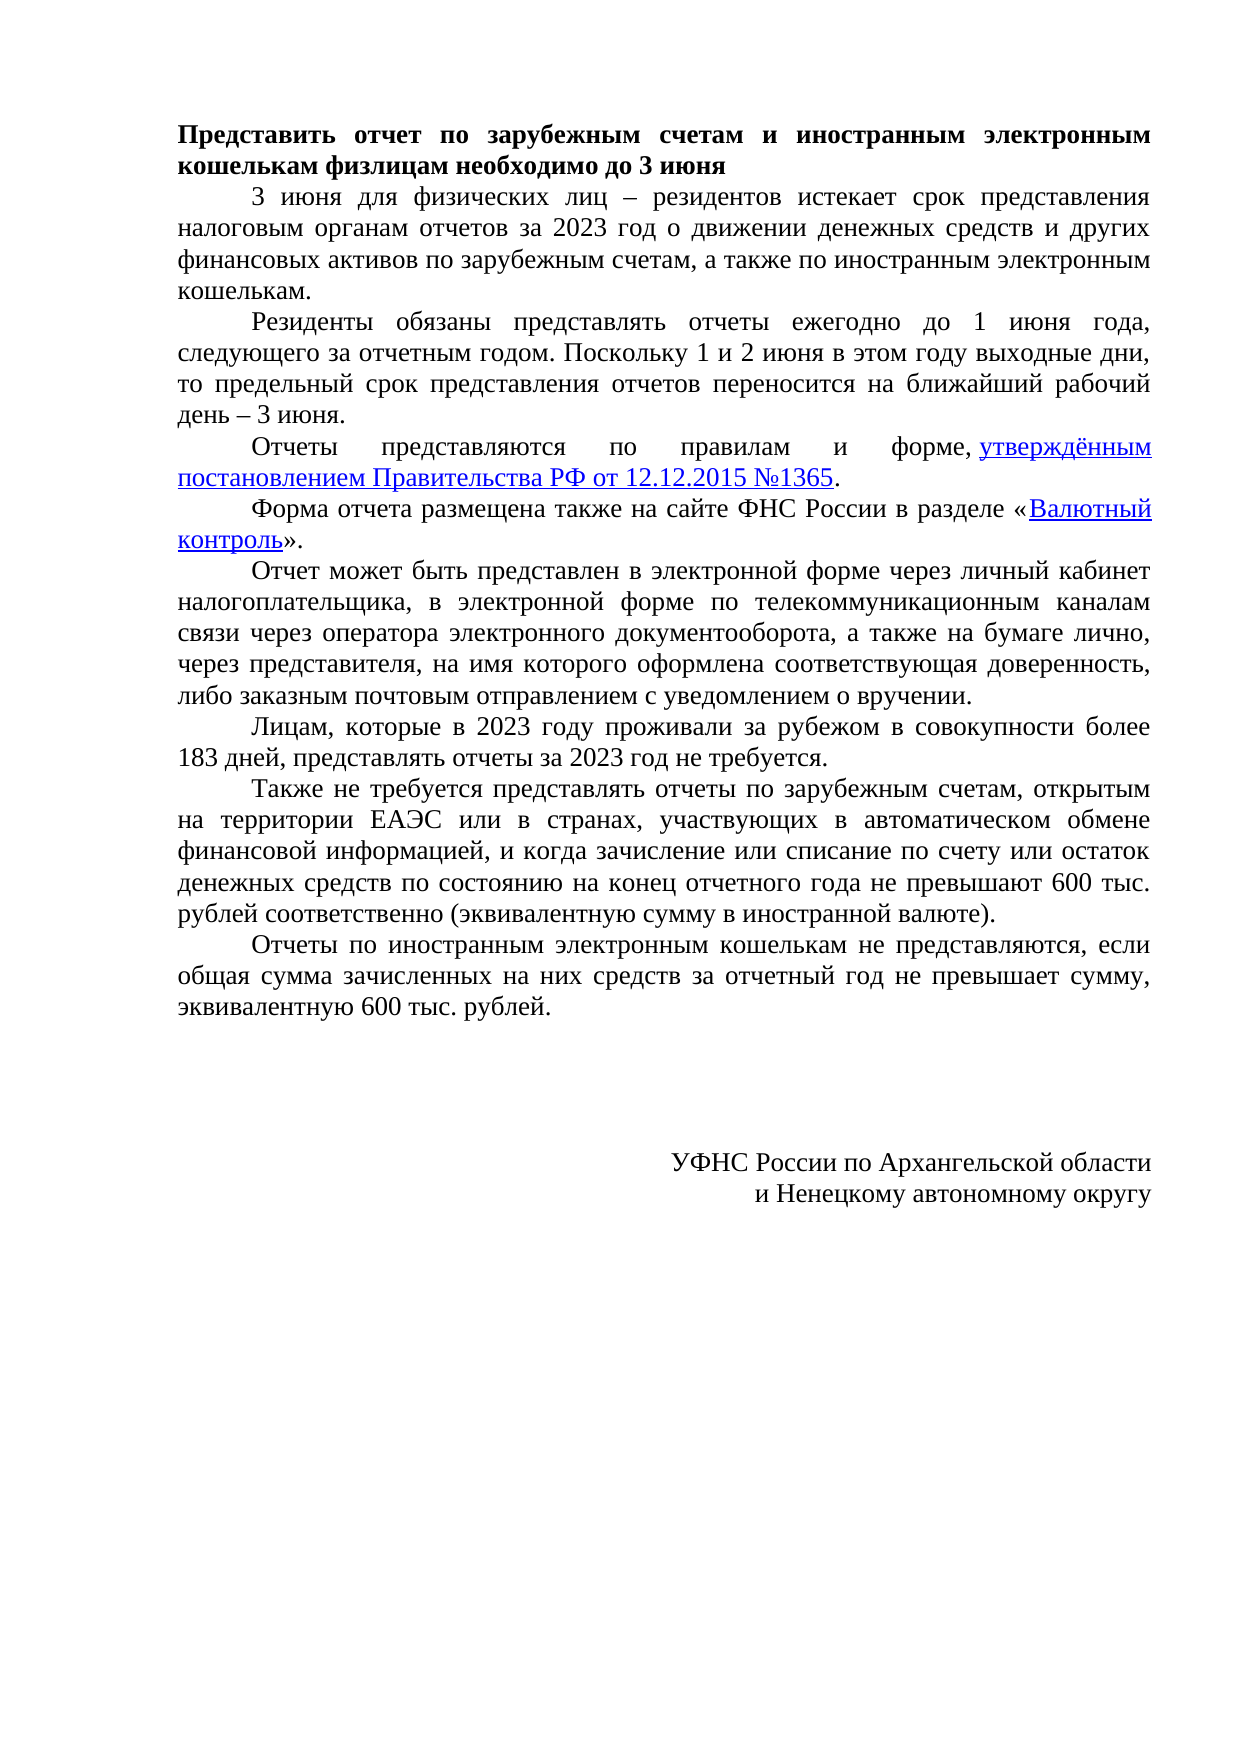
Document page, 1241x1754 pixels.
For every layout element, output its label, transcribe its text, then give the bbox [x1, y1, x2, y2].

text и Ненецкому автономному округу [177, 1177, 1152, 1208]
text УФНС России по Архангельской области [177, 1146, 1152, 1177]
text Отчеты по иностранным электронным кошелькам не представляются, если общая сумма зачисленных на них средств за отчетный год не превышает сумму, эквивалентную 600 тыс. рублей. [177, 928, 1152, 1021]
text Форма отчета размещена также на сайте ФНС России в разделе «Валютный контроль». [177, 492, 1152, 554]
text Лицам, которые в 2023 году проживали за рубежом в совокупности более 183 дней, представлять отчеты за 2023 год не требуется. [177, 710, 1152, 772]
text Резиденты обязаны представлять отчеты ежегодно до 1 июня года, следующего за отчетным годом. Поскольку 1 и 2 июня в этом году выходные дни, то предельный срок представления отчетов переносится на ближайший рабочий день – 3 июня. [177, 305, 1152, 429]
text Отчеты представляются по правилам и форме, утверждённым постановлением Правительства РФ от 12.12.2015 №1365. [177, 429, 1152, 492]
text Также не требуется представлять отчеты по зарубежным счетам, открытым на территории ЕАЭС или в странах, участвующих в автоматическом обмене финансовой информацией, и когда зачисление или списание по счету или остаток денежных средств по состоянию на конец отчетного года не превышают 600 тыс. рублей соответственно (эквивалентную сумму в иностранной валюте). [177, 772, 1152, 928]
text Представить отчет по зарубежным счетам и иностранным электронным кошелькам физлицам необходимо до 3 июня [177, 118, 1152, 180]
text Отчет может быть представлен в электронной форме через личный кабинет налогоплательщика, в электронной форме по телекоммуникационным каналам связи через оператора электронного документооборота, а также на бумаге лично, через представителя, на имя которого оформлена соответствующая доверенность, либо заказным почтовым отправлением с уведомлением о вручении. [177, 554, 1152, 710]
text 3 июня для физических лиц – резидентов истекает срок представления налоговым органам отчетов за 2023 год о движении денежных средств и других финансовых активов по зарубежным счетам, а также по иностранным электронным кошелькам. [177, 180, 1152, 305]
